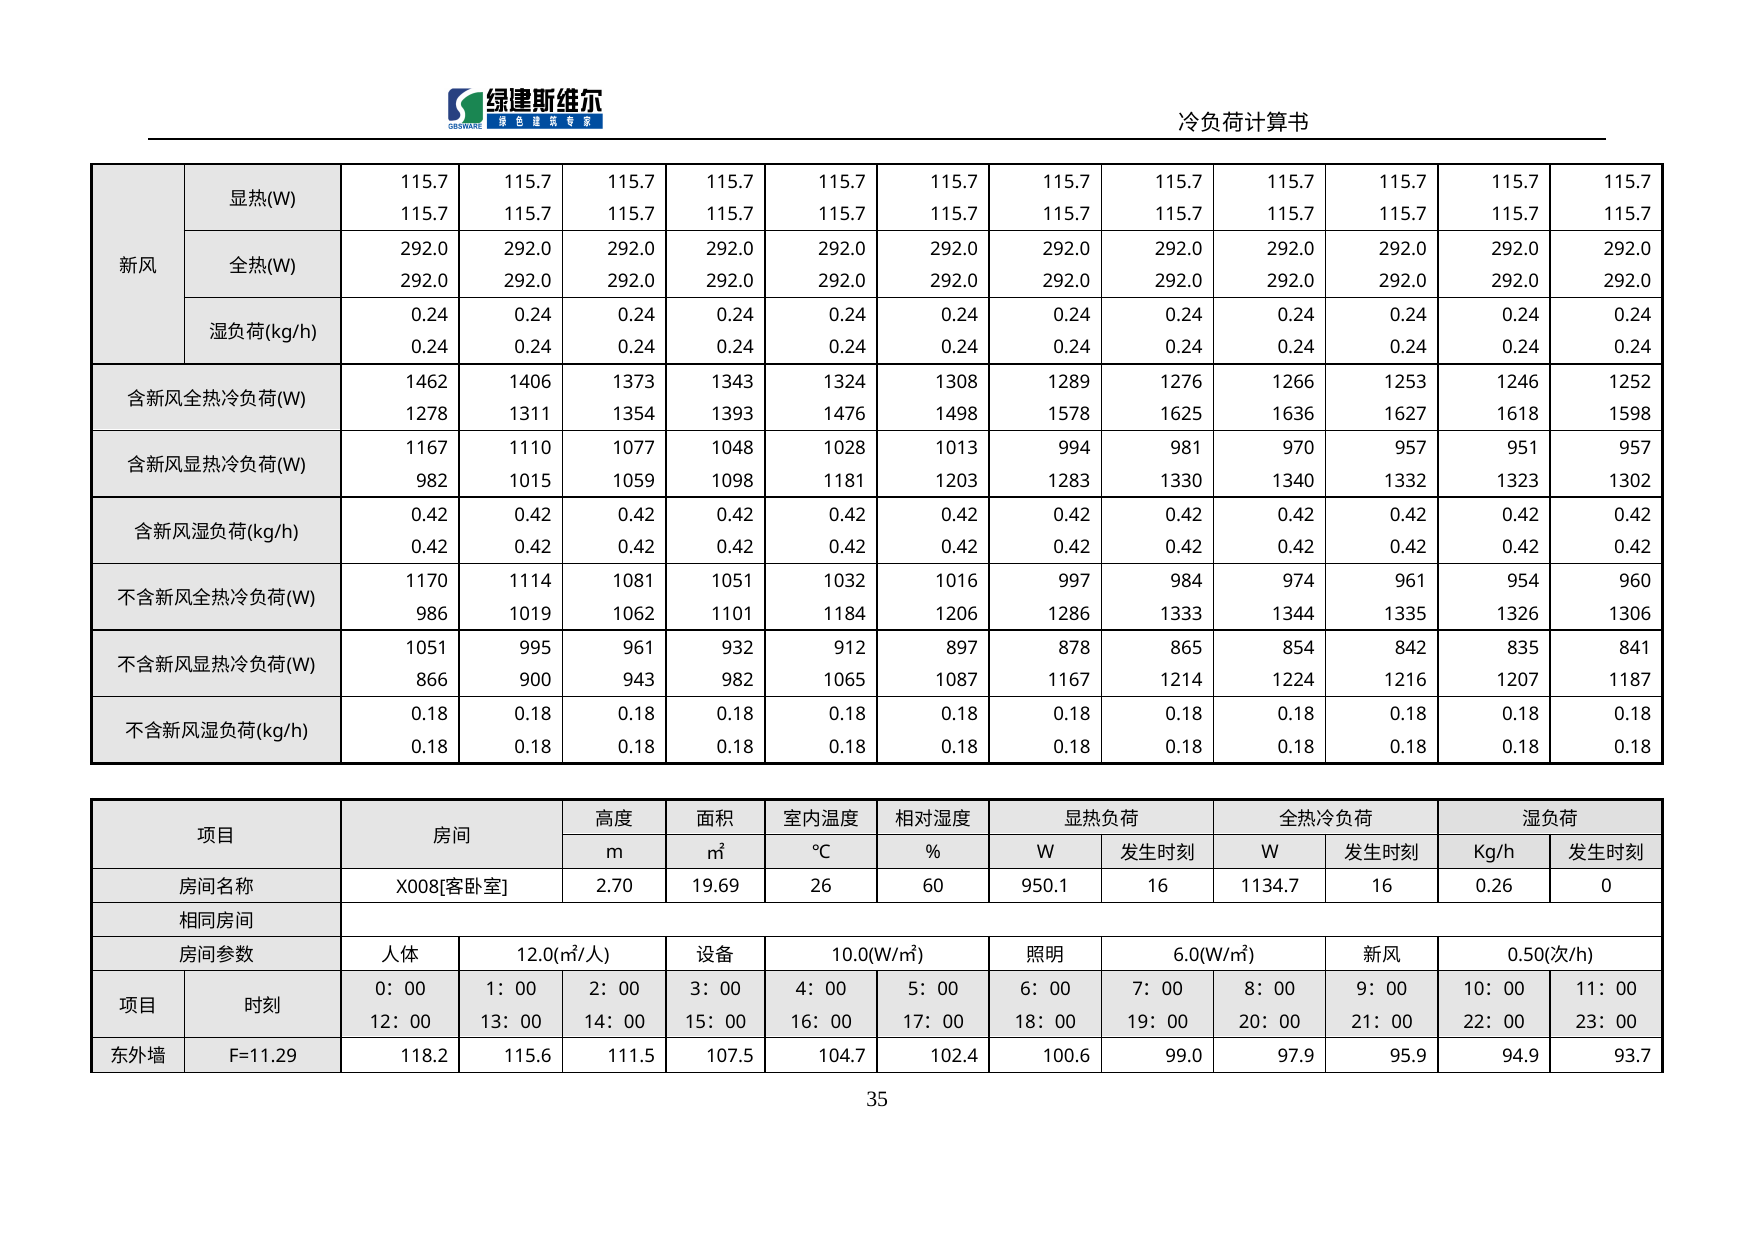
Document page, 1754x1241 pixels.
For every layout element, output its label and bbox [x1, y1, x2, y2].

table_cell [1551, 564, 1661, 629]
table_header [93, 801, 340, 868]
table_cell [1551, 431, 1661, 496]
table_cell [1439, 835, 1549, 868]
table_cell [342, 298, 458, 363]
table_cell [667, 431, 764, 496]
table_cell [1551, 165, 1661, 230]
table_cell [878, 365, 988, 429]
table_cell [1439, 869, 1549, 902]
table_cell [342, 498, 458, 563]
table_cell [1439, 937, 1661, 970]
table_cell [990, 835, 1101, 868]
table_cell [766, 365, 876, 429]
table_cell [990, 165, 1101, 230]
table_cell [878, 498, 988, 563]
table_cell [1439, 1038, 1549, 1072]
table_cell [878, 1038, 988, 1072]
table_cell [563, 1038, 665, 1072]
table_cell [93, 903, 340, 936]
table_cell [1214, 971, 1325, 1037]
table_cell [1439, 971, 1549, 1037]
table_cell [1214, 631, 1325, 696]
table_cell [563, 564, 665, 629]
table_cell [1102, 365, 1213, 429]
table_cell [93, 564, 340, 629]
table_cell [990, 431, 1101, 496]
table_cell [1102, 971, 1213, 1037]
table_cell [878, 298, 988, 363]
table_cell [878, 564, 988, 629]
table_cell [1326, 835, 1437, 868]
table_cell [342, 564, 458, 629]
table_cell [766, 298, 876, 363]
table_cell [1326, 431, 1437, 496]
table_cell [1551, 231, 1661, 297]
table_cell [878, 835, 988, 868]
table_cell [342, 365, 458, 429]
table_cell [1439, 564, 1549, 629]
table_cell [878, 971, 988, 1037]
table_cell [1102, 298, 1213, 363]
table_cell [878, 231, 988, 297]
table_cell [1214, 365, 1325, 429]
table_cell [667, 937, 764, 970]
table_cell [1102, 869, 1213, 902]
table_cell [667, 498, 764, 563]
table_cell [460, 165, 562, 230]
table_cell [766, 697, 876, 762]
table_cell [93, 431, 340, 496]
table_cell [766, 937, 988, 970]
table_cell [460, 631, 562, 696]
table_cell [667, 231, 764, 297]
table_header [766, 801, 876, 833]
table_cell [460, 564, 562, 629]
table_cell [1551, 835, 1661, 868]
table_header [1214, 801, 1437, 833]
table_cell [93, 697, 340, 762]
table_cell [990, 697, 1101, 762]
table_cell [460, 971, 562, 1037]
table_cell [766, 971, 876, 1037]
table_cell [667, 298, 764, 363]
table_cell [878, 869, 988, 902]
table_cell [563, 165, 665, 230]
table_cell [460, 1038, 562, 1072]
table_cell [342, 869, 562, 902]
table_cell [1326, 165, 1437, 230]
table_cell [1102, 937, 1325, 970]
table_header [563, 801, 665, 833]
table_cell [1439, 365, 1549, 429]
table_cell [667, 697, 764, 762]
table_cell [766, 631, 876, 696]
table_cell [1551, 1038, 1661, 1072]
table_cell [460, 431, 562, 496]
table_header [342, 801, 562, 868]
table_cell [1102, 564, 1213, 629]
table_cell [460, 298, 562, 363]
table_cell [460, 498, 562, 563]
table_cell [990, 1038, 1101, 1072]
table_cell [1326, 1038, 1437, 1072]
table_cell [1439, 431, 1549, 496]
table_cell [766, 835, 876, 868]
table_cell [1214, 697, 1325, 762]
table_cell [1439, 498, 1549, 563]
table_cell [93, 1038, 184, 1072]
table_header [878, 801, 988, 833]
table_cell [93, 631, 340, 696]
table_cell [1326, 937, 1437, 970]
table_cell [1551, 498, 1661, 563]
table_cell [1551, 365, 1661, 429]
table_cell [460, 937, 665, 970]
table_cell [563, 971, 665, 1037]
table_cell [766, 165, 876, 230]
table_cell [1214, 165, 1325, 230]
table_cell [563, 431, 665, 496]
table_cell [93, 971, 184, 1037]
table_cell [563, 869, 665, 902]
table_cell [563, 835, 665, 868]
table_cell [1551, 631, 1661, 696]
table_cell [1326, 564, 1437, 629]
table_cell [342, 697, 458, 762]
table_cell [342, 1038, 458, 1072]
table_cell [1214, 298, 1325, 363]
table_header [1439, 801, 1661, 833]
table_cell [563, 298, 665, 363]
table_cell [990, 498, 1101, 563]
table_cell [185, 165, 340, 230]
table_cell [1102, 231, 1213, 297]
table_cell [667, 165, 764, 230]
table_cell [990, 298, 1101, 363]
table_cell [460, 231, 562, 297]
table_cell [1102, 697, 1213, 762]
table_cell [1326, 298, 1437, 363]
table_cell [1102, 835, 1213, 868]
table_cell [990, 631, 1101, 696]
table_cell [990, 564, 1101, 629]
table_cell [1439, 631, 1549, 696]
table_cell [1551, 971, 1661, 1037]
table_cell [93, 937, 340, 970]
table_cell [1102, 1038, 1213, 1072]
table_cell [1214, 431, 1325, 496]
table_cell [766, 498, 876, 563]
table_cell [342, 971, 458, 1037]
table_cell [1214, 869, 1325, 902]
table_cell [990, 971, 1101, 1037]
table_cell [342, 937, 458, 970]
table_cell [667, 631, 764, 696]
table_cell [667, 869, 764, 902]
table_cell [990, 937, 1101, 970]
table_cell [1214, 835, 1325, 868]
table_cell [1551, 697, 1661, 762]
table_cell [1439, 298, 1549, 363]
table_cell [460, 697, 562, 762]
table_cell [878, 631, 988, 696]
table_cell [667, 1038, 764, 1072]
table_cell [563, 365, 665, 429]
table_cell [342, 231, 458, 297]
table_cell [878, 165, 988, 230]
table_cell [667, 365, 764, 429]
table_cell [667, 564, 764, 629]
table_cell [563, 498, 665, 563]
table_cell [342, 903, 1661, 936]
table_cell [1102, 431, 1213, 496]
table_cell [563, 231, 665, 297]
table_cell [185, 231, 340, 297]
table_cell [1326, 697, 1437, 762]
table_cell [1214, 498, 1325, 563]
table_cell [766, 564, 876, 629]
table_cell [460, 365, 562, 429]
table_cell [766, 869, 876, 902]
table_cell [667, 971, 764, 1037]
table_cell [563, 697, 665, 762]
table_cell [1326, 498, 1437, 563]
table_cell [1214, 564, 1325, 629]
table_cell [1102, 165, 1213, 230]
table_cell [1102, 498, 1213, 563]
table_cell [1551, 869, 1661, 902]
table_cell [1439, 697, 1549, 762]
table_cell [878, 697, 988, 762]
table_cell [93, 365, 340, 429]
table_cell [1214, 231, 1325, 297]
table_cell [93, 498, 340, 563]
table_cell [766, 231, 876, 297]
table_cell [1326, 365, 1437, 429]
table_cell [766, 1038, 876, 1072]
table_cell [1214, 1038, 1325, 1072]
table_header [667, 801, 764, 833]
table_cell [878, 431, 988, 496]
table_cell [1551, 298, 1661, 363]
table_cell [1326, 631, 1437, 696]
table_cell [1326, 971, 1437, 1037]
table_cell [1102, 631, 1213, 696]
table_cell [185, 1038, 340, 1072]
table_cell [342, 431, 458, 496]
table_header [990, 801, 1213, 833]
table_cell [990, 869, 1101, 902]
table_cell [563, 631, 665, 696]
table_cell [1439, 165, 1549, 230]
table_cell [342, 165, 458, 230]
picture [444, 88, 604, 130]
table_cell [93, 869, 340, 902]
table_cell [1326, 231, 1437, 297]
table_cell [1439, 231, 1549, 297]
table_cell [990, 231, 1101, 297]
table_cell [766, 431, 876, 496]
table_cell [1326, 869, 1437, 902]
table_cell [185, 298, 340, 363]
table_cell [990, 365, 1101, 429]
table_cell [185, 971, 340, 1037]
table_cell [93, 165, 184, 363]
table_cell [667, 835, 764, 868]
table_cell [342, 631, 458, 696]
